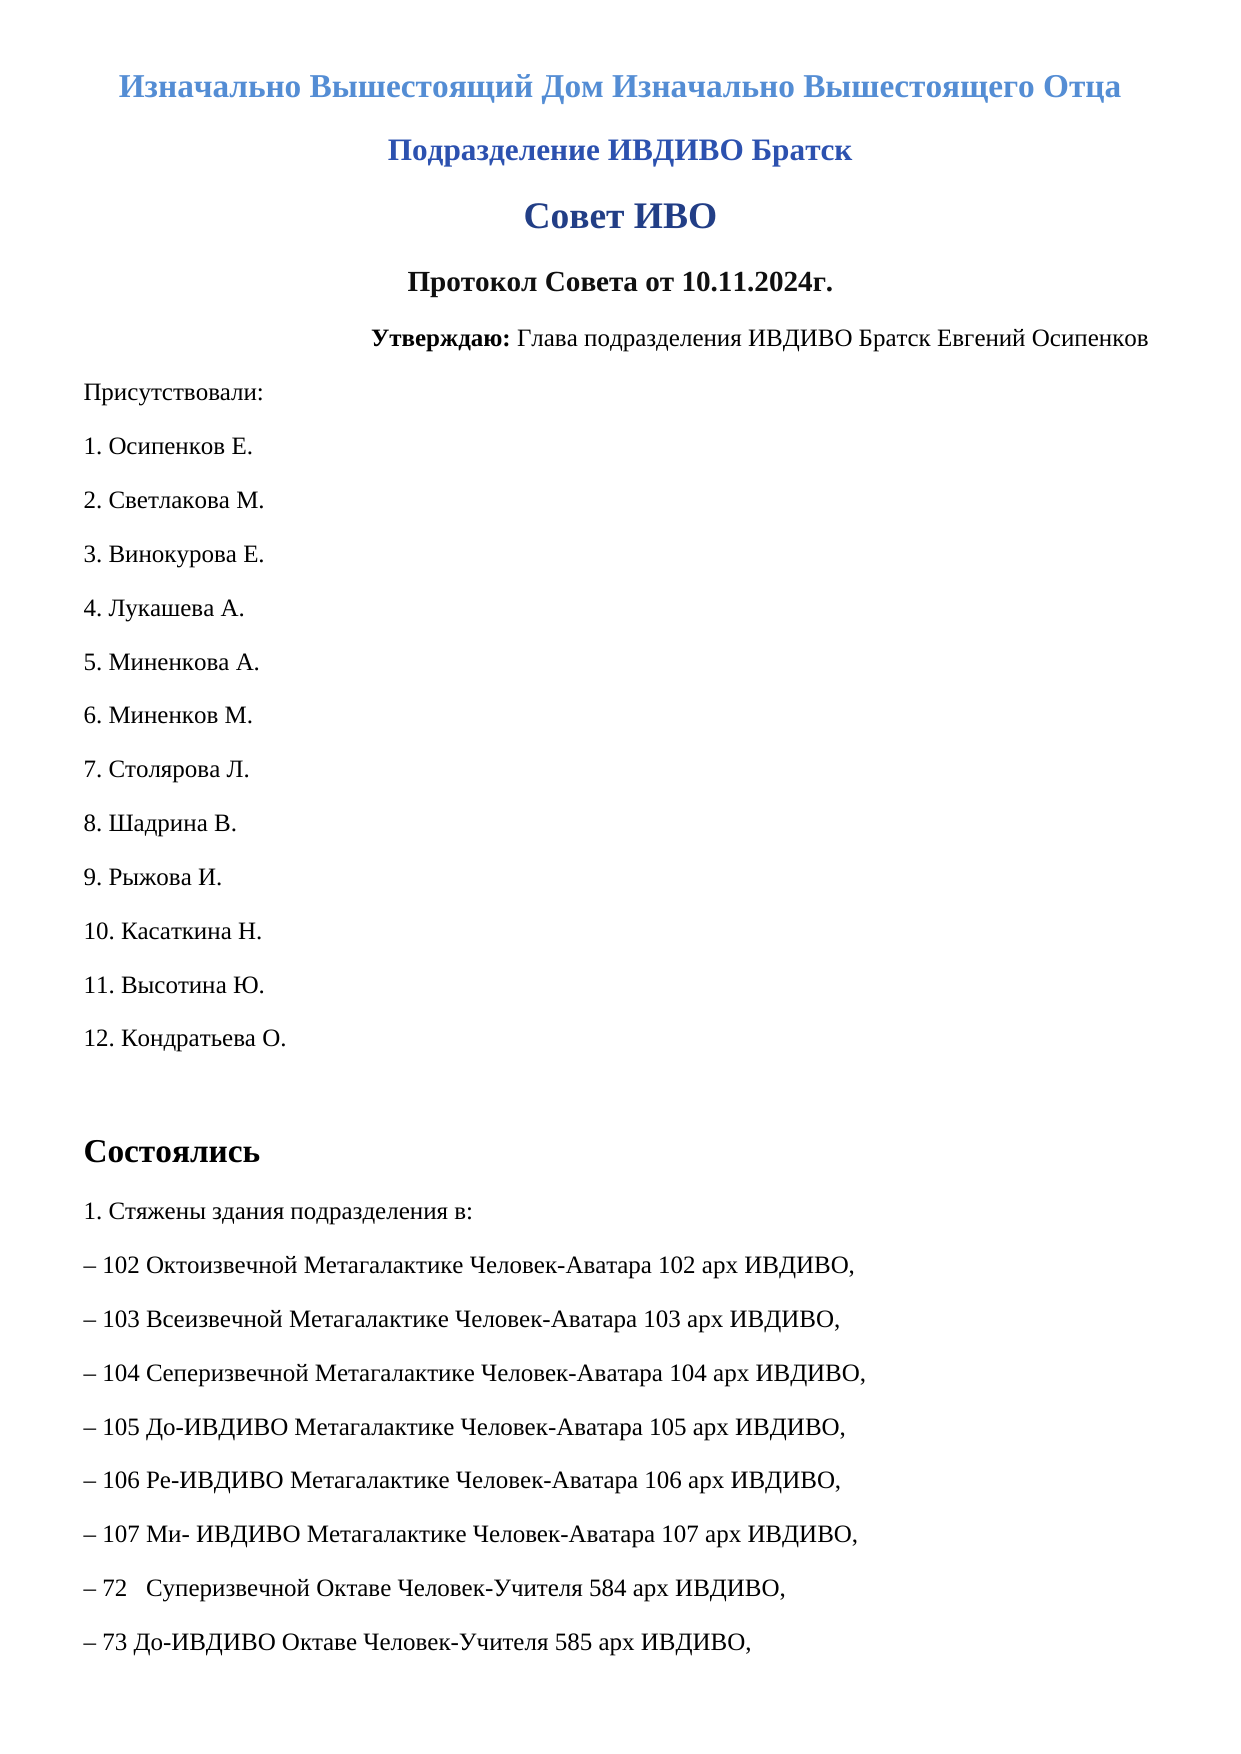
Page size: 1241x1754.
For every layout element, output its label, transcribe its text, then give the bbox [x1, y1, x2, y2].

text Подразделение ИВДИВО Братск [83, 132, 1157, 167]
text 7. Столярова Л. [83, 754, 1157, 783]
text 10. Касаткина Н. [83, 916, 1157, 944]
text 2. Светлакова М. [83, 485, 1157, 514]
text – 105 До-ИВДИВО Метагалактике Человек-Аватара 105 арх ИВДИВО, [83, 1412, 1157, 1440]
text 11. Высотина Ю. [83, 970, 1157, 998]
text Утверждаю: Глава подразделения ИВДИВО Братск Евгений Осипенков [83, 323, 1157, 352]
text 3. Винокурова Е. [83, 539, 1157, 568]
text 9. Рыжова И. [83, 862, 1157, 891]
text Состоялись [83, 1131, 1157, 1169]
text 12. Кондратьева О. [83, 1023, 1157, 1052]
text 1. Стяжены здания подразделения в: [83, 1196, 1157, 1225]
text 4. Лукашева А. [83, 593, 1157, 621]
text Изначально Вышестоящий Дом Изначально Вышестоящего Отца [83, 67, 1157, 105]
text Совет ИВО [83, 194, 1157, 237]
text – 107 Ми- ИВДИВО Метагалактике Человек-Аватара 107 арх ИВДИВО, [83, 1519, 1157, 1548]
text 5. Миненкова А. [83, 647, 1157, 675]
text – 73 До-ИВДИВО Октаве Человек-Учителя 585 арх ИВДИВО, [83, 1627, 1157, 1656]
text 1. Осипенков Е. [83, 431, 1157, 460]
text – 104 Сеперизвечной Метагалактике Человек-Аватара 104 арх ИВДИВО, [83, 1358, 1157, 1386]
text 6. Миненков М. [83, 700, 1157, 729]
text 8. Шадрина В. [83, 808, 1157, 837]
text – 102 Октоизвечной Метагалактике Человек-Аватара 102 арх ИВДИВО, [83, 1250, 1157, 1279]
text – 103 Всеизвечной Метагалактике Человек-Аватара 103 арх ИВДИВО, [83, 1304, 1157, 1333]
text – 106 Ре-ИВДИВО Метагалактике Человек-Аватара 106 арх ИВДИВО, [83, 1465, 1157, 1494]
text – 72 Суперизвечной Октаве Человек-Учителя 584 арх ИВДИВО, [83, 1573, 1157, 1602]
text Протокол Совета от 10.11.2024г. [83, 264, 1157, 298]
text Присутствовали: [83, 377, 1157, 406]
